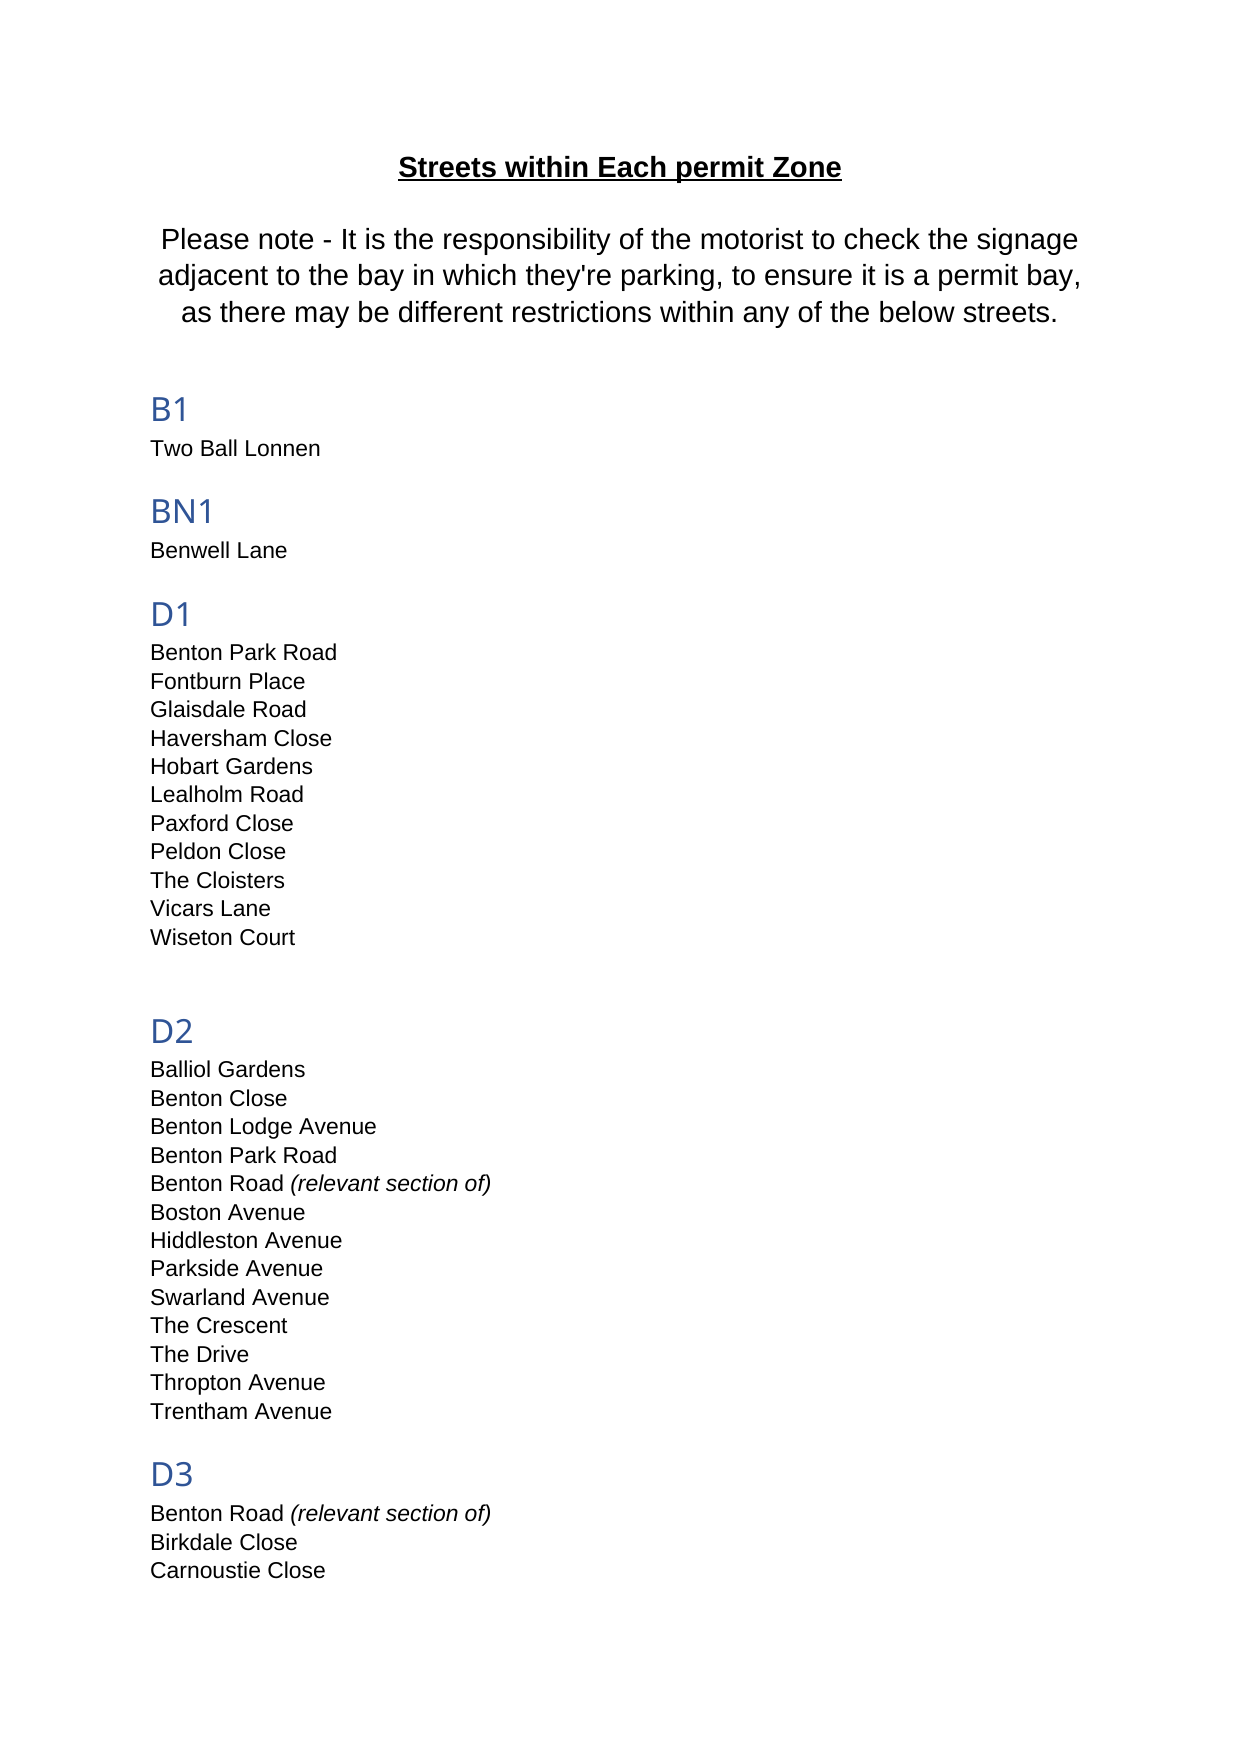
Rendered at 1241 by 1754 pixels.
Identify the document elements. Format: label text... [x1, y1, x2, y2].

subtitle D1 [150, 590, 1090, 636]
text Two Ball Lonnen [150, 434, 1090, 461]
subtitle BN1 [150, 488, 1090, 533]
text Benwell Lane [150, 537, 1090, 563]
text Streets within Each permit Zone Please note - It is the responsibility of the motorist to check the signage adjacent to the bay in which they're parking, to ensure it is a permit bay, as there may be different restrictions within any of the below streets. [150, 150, 1090, 358]
text Balliol Gardens Benton Close Benton Lodge Avenue Benton Park Road Benton Road (relevant section of) Boston Avenue Hiddleston Avenue Parkside Avenue Swarland Avenue The Crescent The Drive Thropton Avenue Trentham Avenue [150, 1056, 1090, 1424]
subtitle D2 [150, 1007, 1090, 1053]
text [150, 1500, 1090, 1583]
subtitle D3 [150, 1451, 1090, 1496]
text Benton Park Road Fontburn Place Glaisdale Road Haversham Close Hobart Gardens Lealholm Road Paxford Close Peldon Close The Cloisters Vicars Lane Wiseton Court [150, 639, 1090, 980]
subtitle B1 [150, 386, 1090, 431]
